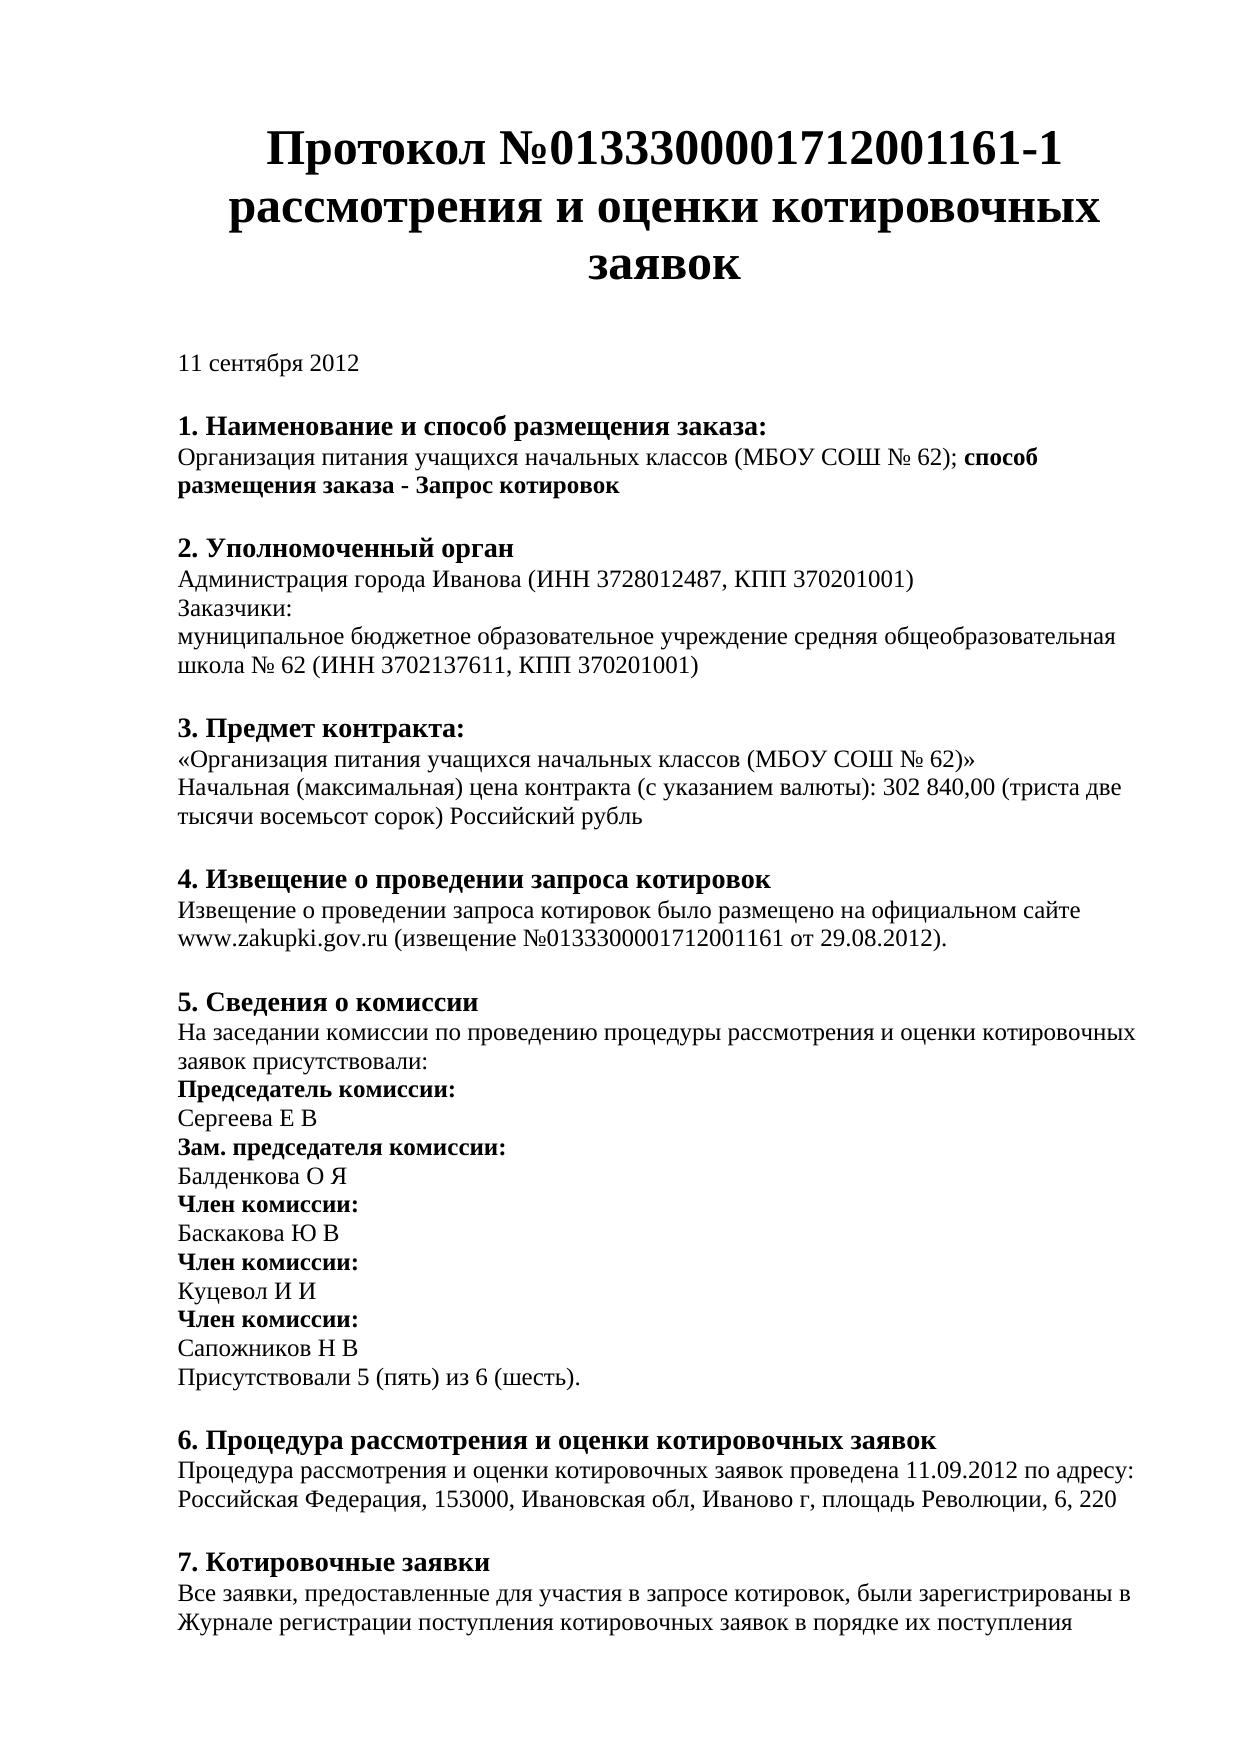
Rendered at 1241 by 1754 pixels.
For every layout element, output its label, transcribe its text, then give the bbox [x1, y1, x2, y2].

text 6. Процедура рассмотрения и оценки котировочных заявок [177, 1423, 1152, 1456]
text Администрация города Иванова (ИНН 3728012487, КПП 370201001) [177, 564, 1152, 593]
text 5. Сведения о комиссии [177, 985, 1152, 1017]
text Заказчики: [177, 593, 1152, 621]
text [177, 1578, 1152, 1635]
text муниципальное бюджетное образовательное учреждение средняя общеобразовательная школа № 62 (ИНН 3702137611, КПП 370201001) [177, 621, 1152, 679]
text 3. Предмет контракта: [177, 711, 1152, 744]
text 11 сентября 2012 [177, 319, 1152, 377]
text «Организация питания учащихся начальных классов (МБОУ СОШ № 62)» Начальная (максимальная) цена контракта (с указанием валюты): 302 840,00 (триста две тысячи восемьсот сорок) Российский рубль [177, 744, 1152, 830]
text 7. Котировочные заявки [177, 1546, 1152, 1578]
text рассмотрения и оценки котировочных заявок [177, 176, 1152, 291]
text Протокол №0133300001712001161-1 [177, 118, 1152, 176]
text Процедура рассмотрения и оценки котировочных заявок проведена 11.09.2012 по адресу: Российская Федерация, 153000, Ивановская обл, Иваново г, площадь Революции, 6, 220 [177, 1456, 1152, 1513]
text Член комиссии: Баскакова Ю В [177, 1189, 1152, 1247]
text 4. Извещение о проведении запроса котировок [177, 862, 1152, 895]
text Извещение о проведении запроса котировок было размещено на официальном сайте www.zakupki.gov.ru (извещение №0133300001712001161 от 29.08.2012). [177, 895, 1152, 952]
text На заседании комиссии по проведению процедуры рассмотрения и оценки котировочных заявок присутствовали: [177, 1017, 1152, 1074]
text 1. Наименование и способ размещения заказа: [177, 409, 1152, 442]
text 2. Уполномоченный орган [177, 532, 1152, 564]
text Зам. председателя комиссии: Балденкова О Я [177, 1132, 1152, 1189]
text Член комиссии: Сапожников Н В [177, 1304, 1152, 1362]
text Председатель комиссии: Сергеева Е В [177, 1074, 1152, 1132]
text Член комиссии: Куцевол И И [177, 1247, 1152, 1304]
text Организация питания учащихся начальных классов (МБОУ СОШ № 62); способ размещения заказа - Запрос котировок [177, 442, 1152, 499]
text Присутствовали 5 (пять) из 6 (шесть). [177, 1362, 1152, 1391]
